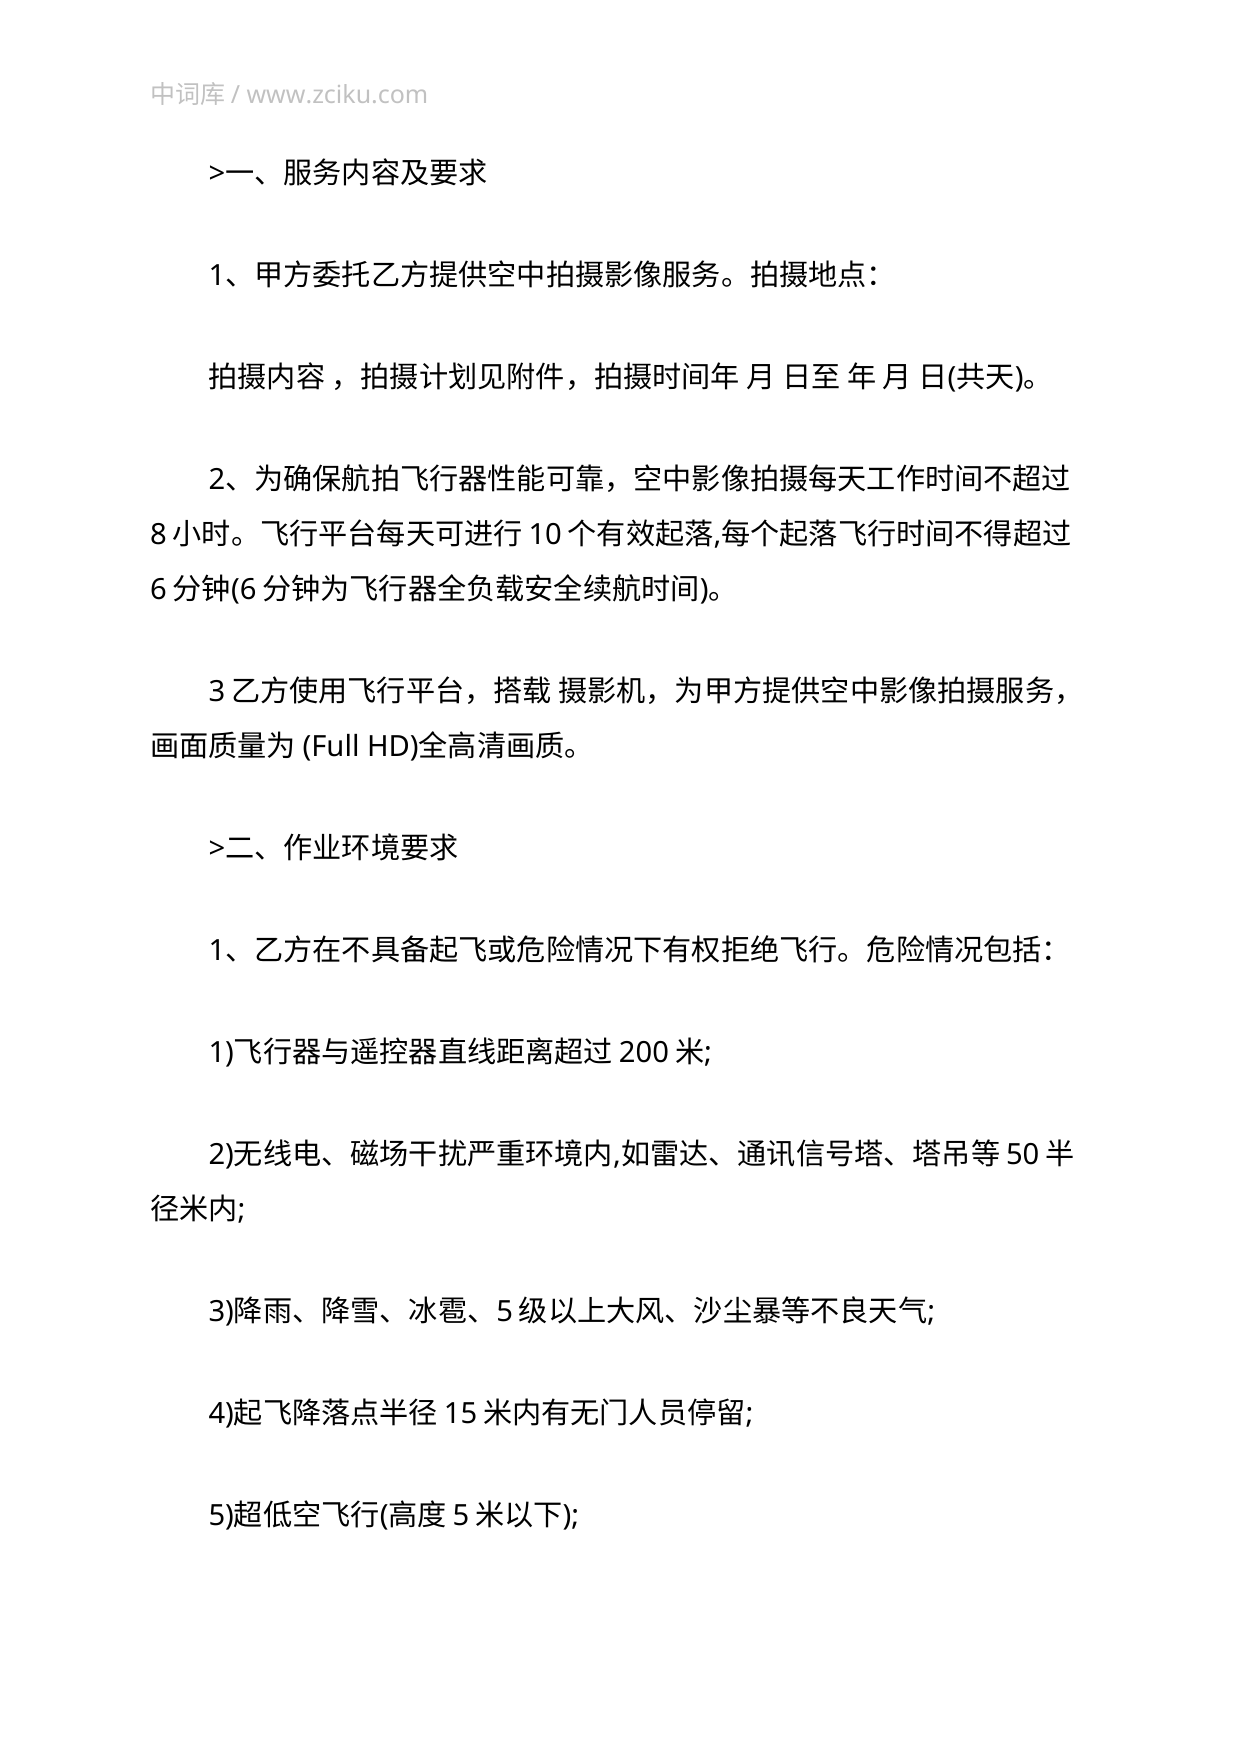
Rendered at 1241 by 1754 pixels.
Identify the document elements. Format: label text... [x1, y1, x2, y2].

text 拍摄内容 ，拍摄计划见附件，拍摄时间年 月 日至 年 月 日(共天)。 [150, 354, 1090, 396]
text >二、作业环境要求 [150, 825, 1090, 867]
text 2)无线电、磁场干扰严重环境内,如雷达、通讯信号塔、塔吊等50半径米内; [150, 1131, 1090, 1228]
text 2、为确保航拍飞行器性能可靠，空中影像拍摄每天工作时间不超过8小时。飞行平台每天可进行10个有效起落,每个起落飞行时间不得超过6分钟(6分钟为飞行器全负载安全续航时间)。 [150, 456, 1090, 608]
text 3)降雨、降雪、冰雹、5级以上大风、沙尘暴等不良天气; [150, 1288, 1090, 1330]
text 3乙方使用飞行平台，搭载 摄影机，为甲方提供空中影像拍摄服务，画面质量为 (Full HD)全高清画质。 [150, 668, 1090, 765]
text 1)飞行器与遥控器直线距离超过200米; [150, 1029, 1090, 1071]
text 1、乙方在不具备起飞或危险情况下有权拒绝飞行。危险情况包括： [150, 927, 1090, 969]
text 5)超低空飞行(高度5米以下); [150, 1492, 1090, 1534]
text 1、甲方委托乙方提供空中拍摄影像服务。拍摄地点： [150, 252, 1090, 294]
text >一、服务内容及要求 [150, 150, 1090, 192]
text 4)起飞降落点半径15米内有无门人员停留; [150, 1390, 1090, 1432]
